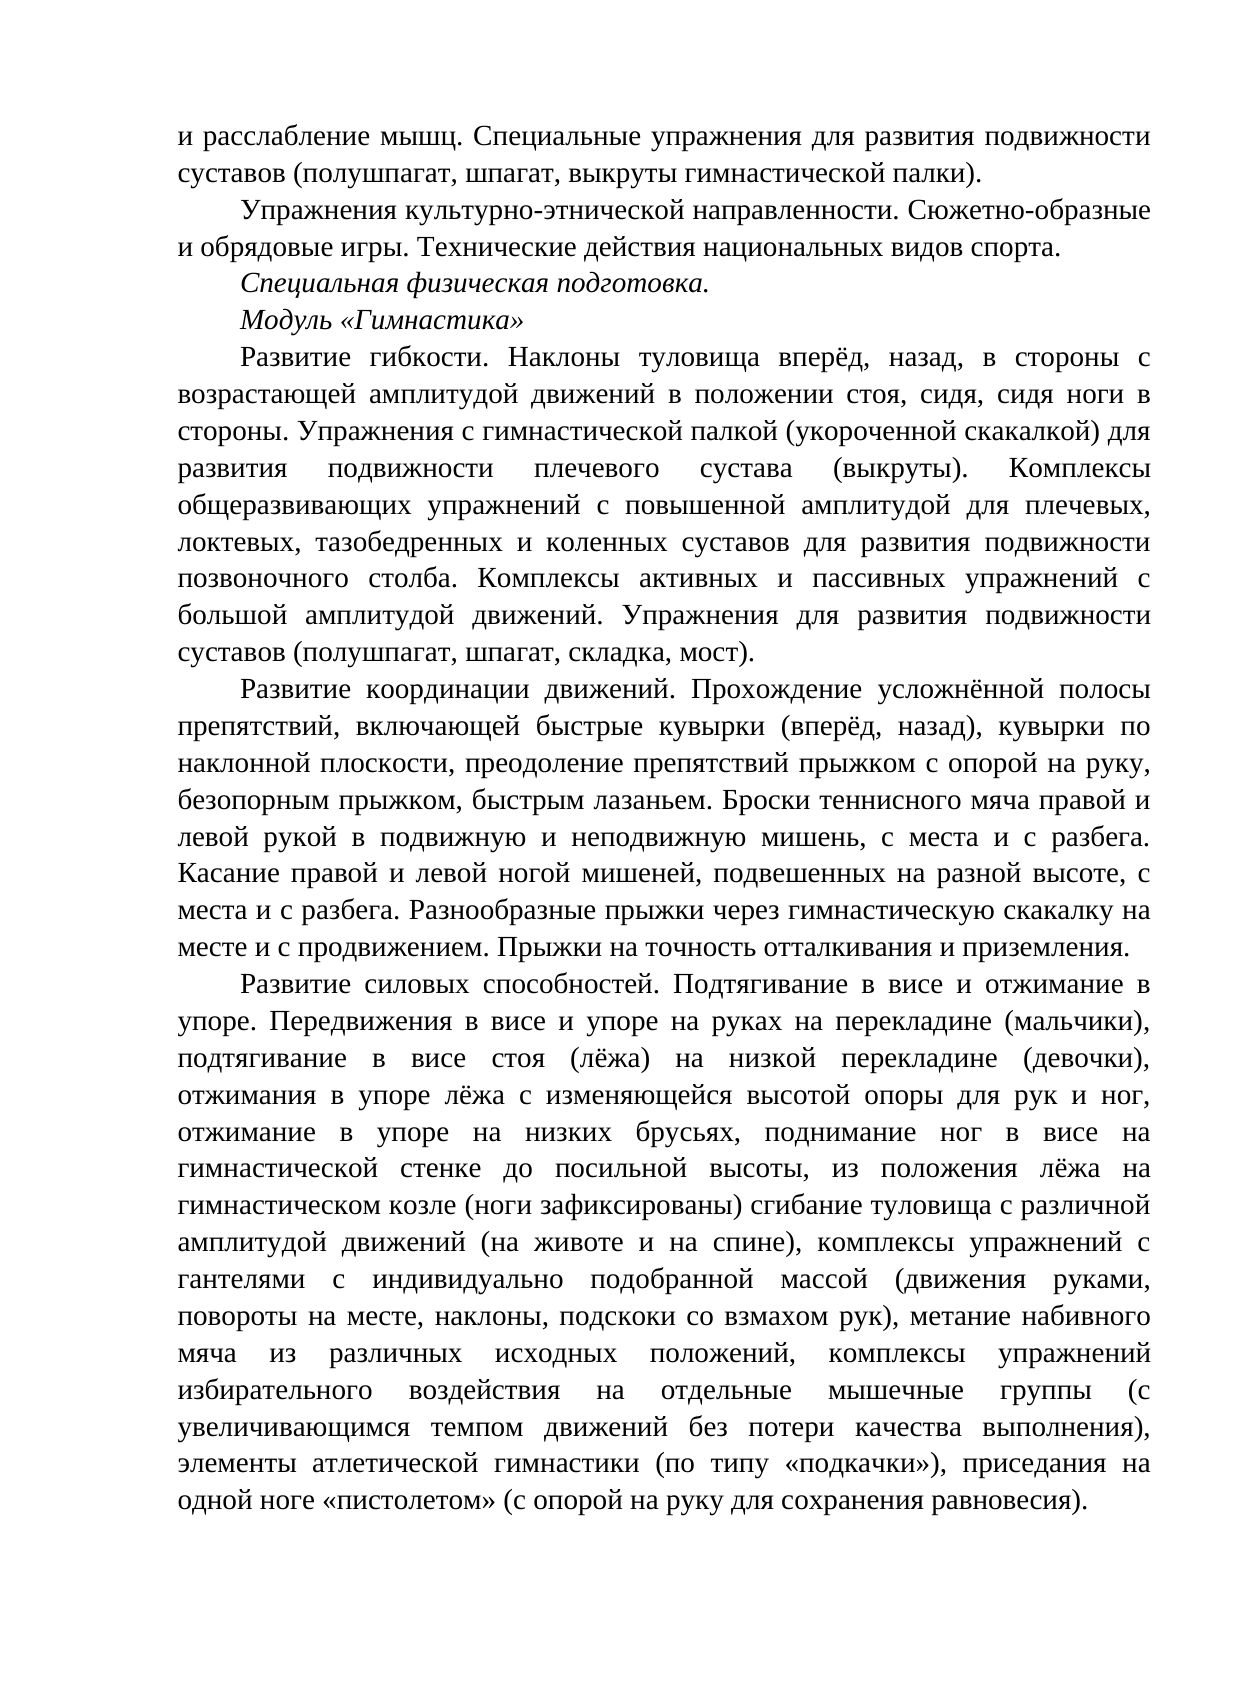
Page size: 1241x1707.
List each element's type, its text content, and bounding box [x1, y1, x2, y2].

text Развитие координации движений. Прохождение усложнённой полосы препятствий, включающей быстрые кувырки (вперёд, назад), кувырки по наклонной плоскости, преодоление препятствий прыжком с опорой на руку, безопорным прыжком, быстрым лазаньем. Броски теннисного мяча правой и левой рукой в подвижную и неподвижную мишень, с места и с разбега. Касание правой и левой ногой мишеней, подвешенных на разной высоте, с места и с разбега. Разнообразные прыжки через гимнастическую скакалку на месте и с продвижением. Прыжки на точность отталкивания и приземления. [177, 671, 1152, 963]
text Развитие гибкости. Наклоны туловища вперёд, назад, в стороны с возрастающей амплитудой движений в положении стоя, сидя, сидя ноги в стороны. Упражнения с гимнастической палкой (укороченной скакалкой) для развития подвижности плечевого сустава (выкруты). Комплексы общеразвивающих упражнений с повышенной амплитудой для плечевых, локтевых, тазобедренных и коленных суставов для развития подвижности позвоночного столба. Комплексы активных и пассивных упражнений с большой амплитудой движений. Упражнения для развития подвижности суставов (полушпагат, шпагат, складка, мост). [177, 339, 1152, 668]
text Упражнения культурно-этнической направленности. Сюжетно-образные и обрядовые игры. Технические действия национальных видов спорта. [177, 192, 1152, 262]
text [177, 118, 1152, 188]
text Развитие силовых способностей. Подтягивание в висе и отжимание в упоре. Передвижения в висе и упоре на руках на перекладине (мальчики), подтягивание в висе стоя (лёжа) на низкой перекладине (девочки), отжимания в упоре лёжа с изменяющейся высотой опоры для рук и ног, отжимание в упоре на низких брусьях, поднимание ног в висе на гимнастической стенке до посильной высоты, из положения лёжа на гимнастическом козле (ноги зафиксированы) сгибание туловища с различной амплитудой движений (на животе и на спине), комплексы упражнений с гантелями с индивидуально подобранной массой (движения руками, повороты на месте, наклоны, подскоки со взмахом рук), метание набивного мяча из различных исходных положений, комплексы упражнений избирательного воздействия на отдельные мышечные группы (с увеличивающимся темпом движений без потери качества выполнения), элементы атлетической гимнастики (по типу «подкачки»), приседания на одной ноге «пистолетом» (с опорой на руку для сохранения равновесия). [177, 966, 1152, 1516]
text Специальная физическая подготовка. [177, 266, 1152, 299]
text Модуль «Гимнастика» [177, 302, 1152, 336]
